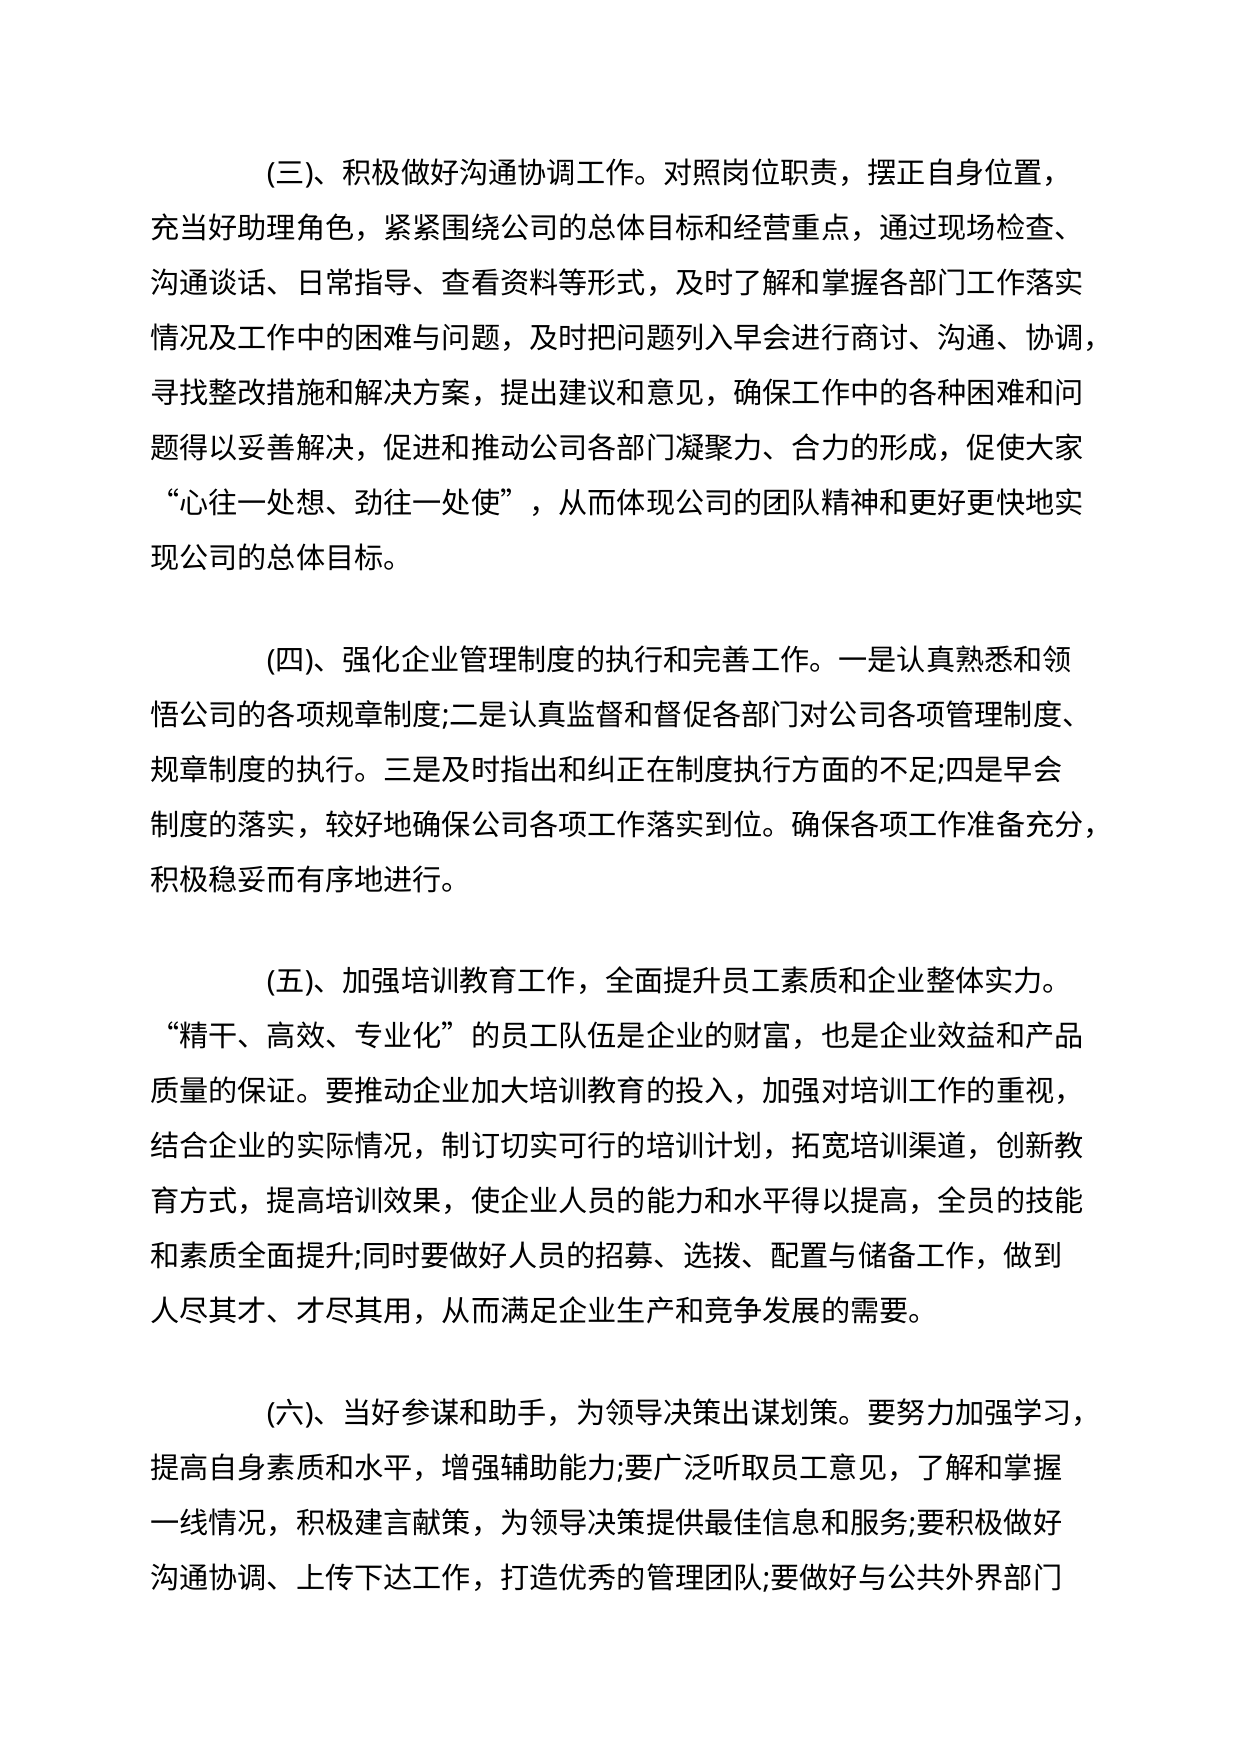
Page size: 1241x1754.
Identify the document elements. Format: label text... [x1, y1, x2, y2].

text (五)、加强培训教育工作，全面提升员工素质和企业整体实力。“精干、高效、专业化”的员工队伍是企业的财富，也是企业效益和产品质量的保证。要推动企业加大培训教育的投入，加强对培训工作的重视，结合企业的实际情况，制订切实可行的培训计划，拓宽培训渠道，创新教育方式，提高培训效果，使企业人员的能力和水平得以提高，全员的技能和素质全面提升;同时要做好人员的招募、选拨、配置与储备工作，做到人尽其才、才尽其用，从而满足企业生产和竞争发展的需要。 [150, 958, 1090, 1330]
text (三)、积极做好沟通协调工作。对照岗位职责，摆正自身位置，充当好助理角色，紧紧围绕公司的总体目标和经营重点，通过现场检查、沟通谈话、日常指导、查看资料等形式，及时了解和掌握各部门工作落实情况及工作中的困难与问题，及时把问题列入早会进行商讨、沟通、协调，寻找整改措施和解决方案，提出建议和意见，确保工作中的各种困难和问题得以妥善解决，促进和推动公司各部门凝聚力、合力的形成，促使大家“心往一处想、劲往一处使”，从而体现公司的团队精神和更好更快地实现公司的总体目标。 [150, 150, 1090, 577]
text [150, 1389, 1090, 1597]
text (四)、强化企业管理制度的执行和完善工作。一是认真熟悉和领悟公司的各项规章制度;二是认真监督和督促各部门对公司各项管理制度、规章制度的执行。三是及时指出和纠正在制度执行方面的不足;四是早会制度的落实，较好地确保公司各项工作落实到位。确保各项工作准备充分，积极稳妥而有序地进行。 [150, 636, 1090, 898]
